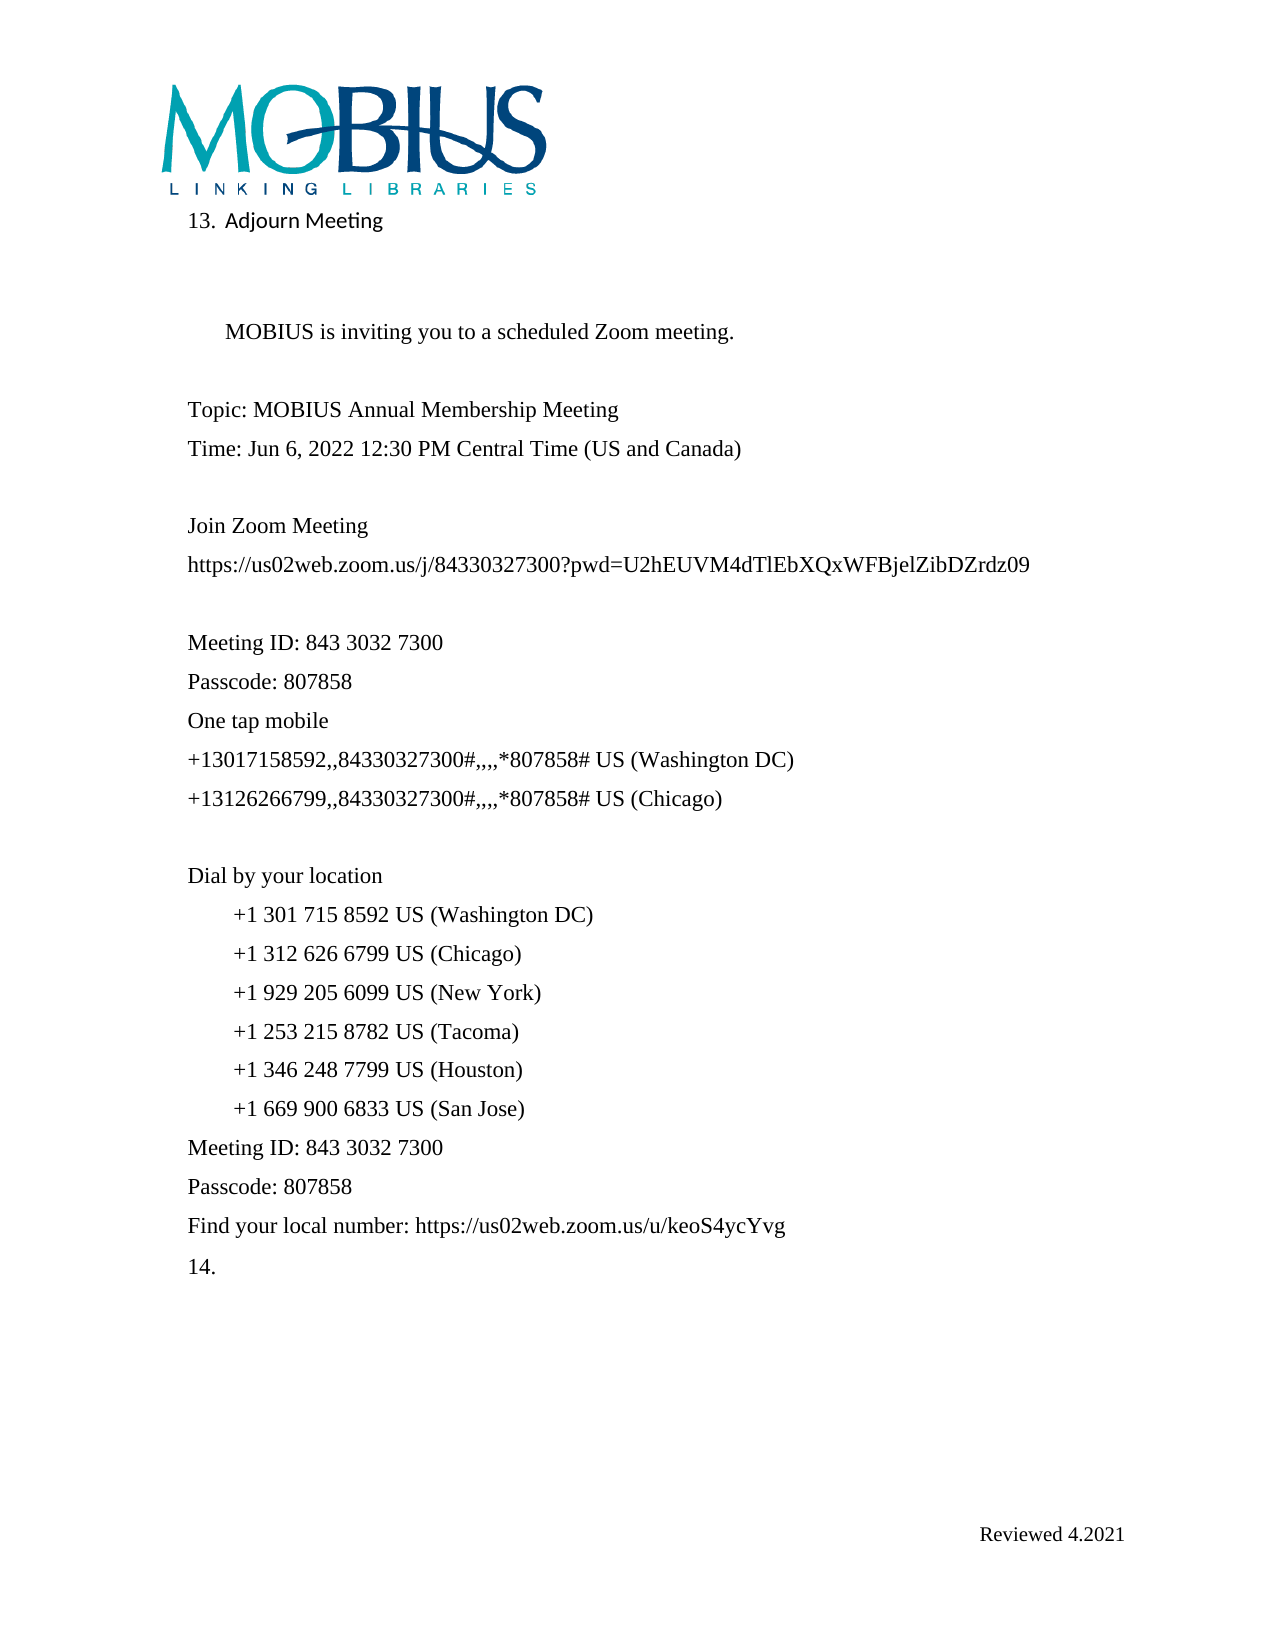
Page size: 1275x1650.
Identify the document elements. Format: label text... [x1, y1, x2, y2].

picture [150, 75, 555, 207]
text +13017158592,,84330327300#,,,,*807858# US (Washington DC) [187, 746, 1125, 772]
text Passcode: 807858 [187, 668, 1125, 694]
text Passcode: 807858 [187, 1173, 1125, 1199]
text Topic: MOBIUS Annual Membership Meeting [187, 396, 1125, 422]
text +1 312 626 6799 US (Chicago) [187, 940, 1125, 966]
text +1 346 248 7799 US (Houston) [187, 1057, 1125, 1083]
list Adjourn Meeting MOBIUS is inviting you to a scheduled Zoom meeting. [187, 206, 1125, 345]
text +1 253 215 8782 US (Tacoma) [187, 1018, 1125, 1044]
text +1 669 900 6833 US (San Jose) [187, 1095, 1125, 1122]
text https://us02web.zoom.us/j/84330327300?pwd=U2hEUVM4dTlEbXQxWFBjelZibDZrdz09 [187, 551, 1125, 578]
text +1 929 205 6099 US (New York) [187, 979, 1125, 1005]
text +1 301 715 8592 US (Washington DC) [187, 901, 1125, 927]
text One tap mobile [187, 707, 1125, 733]
text Find your local number: https://us02web.zoom.us/u/keoS4ycYvg [187, 1212, 1125, 1238]
text Meeting ID: 843 3032 7300 [187, 1134, 1125, 1161]
text +13126266799,,84330327300#,,,,*807858# US (Chicago) [187, 784, 1125, 811]
text Meeting ID: 843 3032 7300 [187, 629, 1125, 656]
text Dial by your location [187, 862, 1125, 889]
text Time: Jun 6, 2022 12:30 PM Central Time (US and Canada) [187, 435, 1125, 461]
text Join Zoom Meeting [187, 513, 1125, 539]
